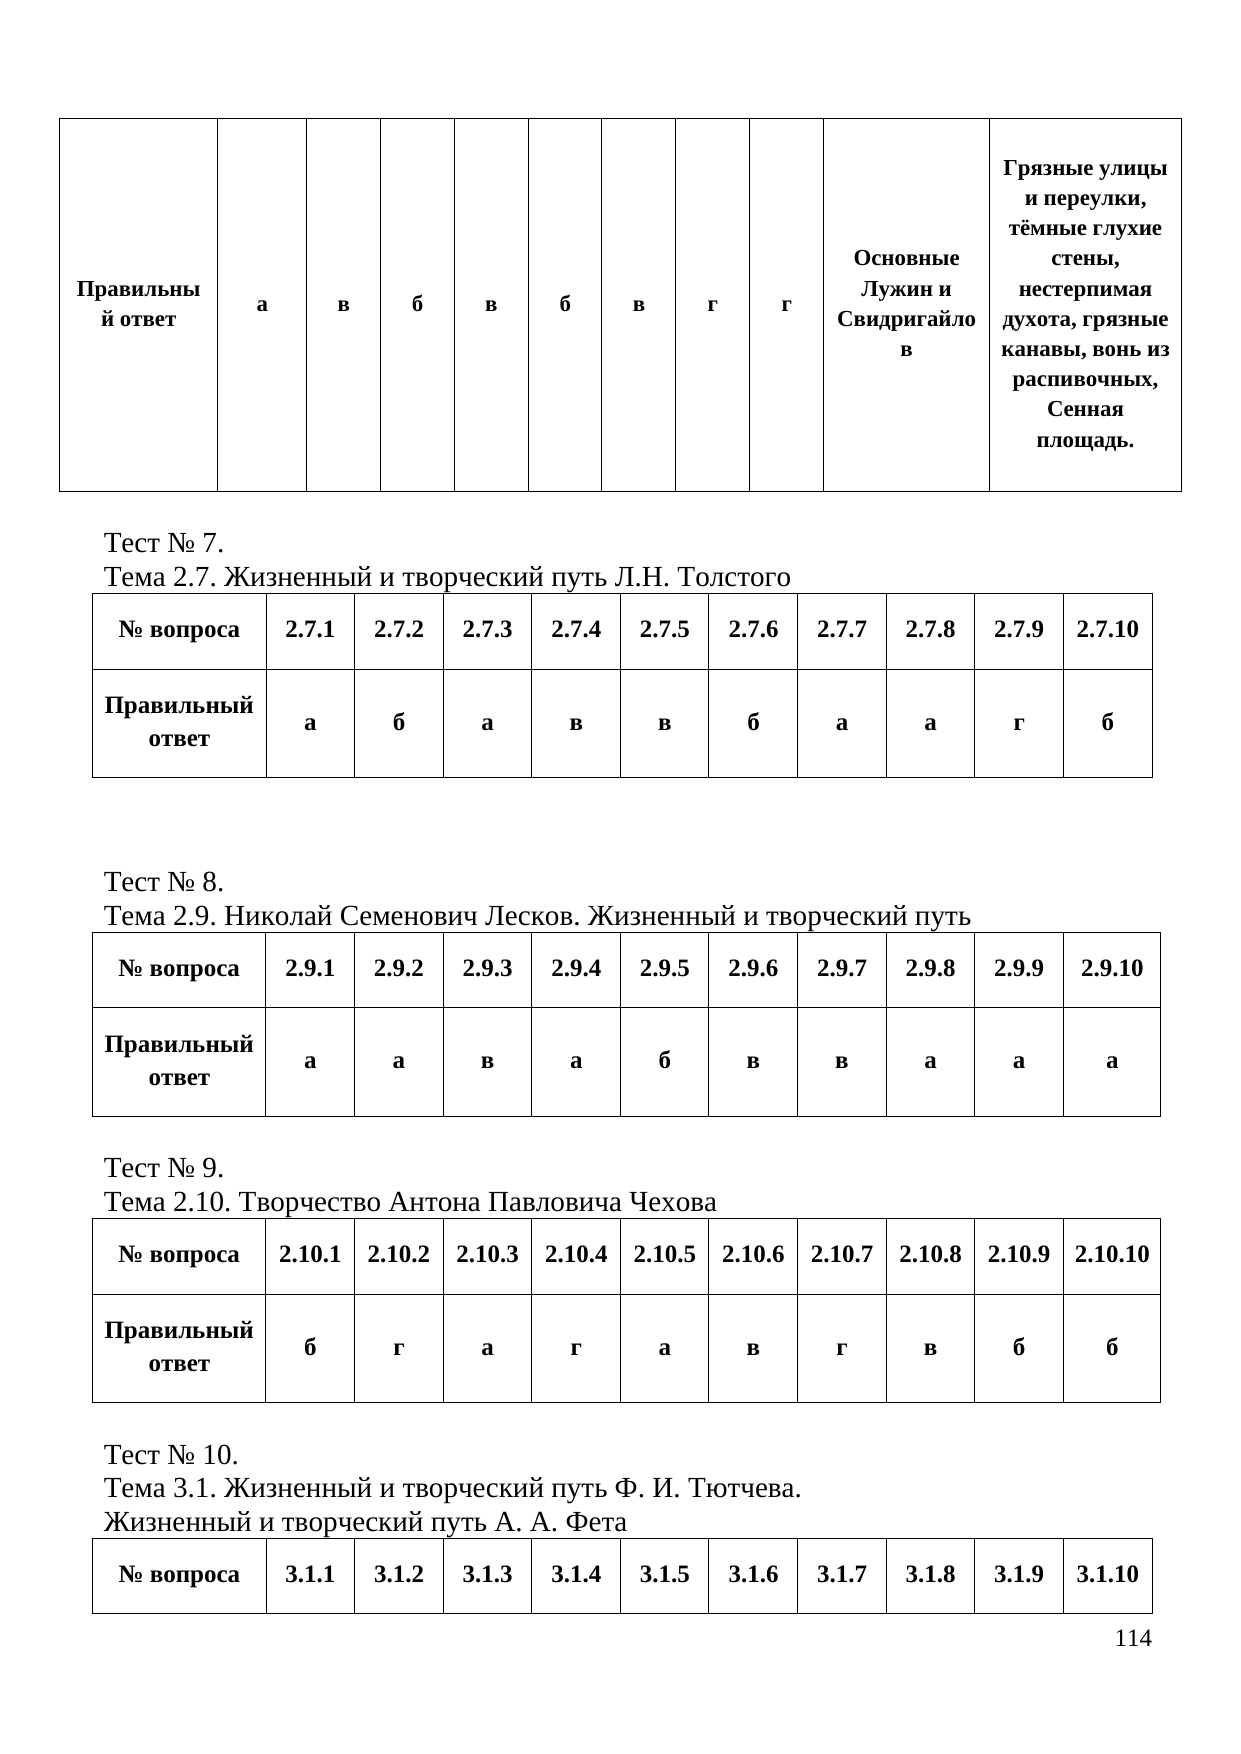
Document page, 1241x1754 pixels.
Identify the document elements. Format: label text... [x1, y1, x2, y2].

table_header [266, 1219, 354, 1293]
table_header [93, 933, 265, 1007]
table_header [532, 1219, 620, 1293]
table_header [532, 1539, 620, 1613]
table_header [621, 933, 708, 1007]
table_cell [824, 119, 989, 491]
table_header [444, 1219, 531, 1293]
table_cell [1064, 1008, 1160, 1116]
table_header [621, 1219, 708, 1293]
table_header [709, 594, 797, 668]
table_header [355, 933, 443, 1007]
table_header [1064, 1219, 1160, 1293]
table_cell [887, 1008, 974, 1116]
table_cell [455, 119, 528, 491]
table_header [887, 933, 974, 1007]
text Тема 2.9. Николай Семенович Лесков. Жизненный и творческий путь [103, 898, 1152, 932]
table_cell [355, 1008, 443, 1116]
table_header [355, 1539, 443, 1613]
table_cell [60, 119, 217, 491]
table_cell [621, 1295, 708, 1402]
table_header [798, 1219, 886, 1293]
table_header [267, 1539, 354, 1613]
text Тест № 9. [103, 1151, 1152, 1184]
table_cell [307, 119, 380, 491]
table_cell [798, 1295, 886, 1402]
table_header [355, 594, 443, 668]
text Тема 2.10. Творчество Антона Павловича Чехова [103, 1184, 1152, 1218]
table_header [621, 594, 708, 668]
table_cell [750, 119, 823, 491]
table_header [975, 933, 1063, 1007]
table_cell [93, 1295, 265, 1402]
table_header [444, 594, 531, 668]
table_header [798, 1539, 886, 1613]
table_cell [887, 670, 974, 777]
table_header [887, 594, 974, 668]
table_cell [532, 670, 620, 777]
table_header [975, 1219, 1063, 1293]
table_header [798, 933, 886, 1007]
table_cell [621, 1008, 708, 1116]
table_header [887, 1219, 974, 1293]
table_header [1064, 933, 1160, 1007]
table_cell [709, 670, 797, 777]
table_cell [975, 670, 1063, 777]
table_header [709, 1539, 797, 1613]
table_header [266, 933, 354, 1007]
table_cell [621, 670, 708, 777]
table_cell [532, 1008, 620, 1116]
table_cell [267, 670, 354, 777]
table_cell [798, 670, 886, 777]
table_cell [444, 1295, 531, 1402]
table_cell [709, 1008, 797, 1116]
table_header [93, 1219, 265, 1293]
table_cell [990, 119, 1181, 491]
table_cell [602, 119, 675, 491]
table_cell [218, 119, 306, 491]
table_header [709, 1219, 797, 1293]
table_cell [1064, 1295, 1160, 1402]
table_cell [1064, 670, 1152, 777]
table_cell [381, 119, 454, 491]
text Жизненный и творческий путь А. А. Фета [103, 1504, 1152, 1537]
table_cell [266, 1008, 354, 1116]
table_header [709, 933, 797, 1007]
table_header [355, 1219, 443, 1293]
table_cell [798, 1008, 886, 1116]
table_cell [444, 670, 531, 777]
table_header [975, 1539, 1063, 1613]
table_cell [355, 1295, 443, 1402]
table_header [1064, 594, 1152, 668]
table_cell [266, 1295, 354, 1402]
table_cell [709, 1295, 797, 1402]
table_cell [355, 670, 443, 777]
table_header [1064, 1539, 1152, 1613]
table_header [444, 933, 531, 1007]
text Тест № 7. [103, 526, 1152, 559]
text Тест № 10. [103, 1437, 1152, 1470]
text Тема 3.1. Жизненный и творческий путь Ф. И. Тютчева. [103, 1470, 1152, 1504]
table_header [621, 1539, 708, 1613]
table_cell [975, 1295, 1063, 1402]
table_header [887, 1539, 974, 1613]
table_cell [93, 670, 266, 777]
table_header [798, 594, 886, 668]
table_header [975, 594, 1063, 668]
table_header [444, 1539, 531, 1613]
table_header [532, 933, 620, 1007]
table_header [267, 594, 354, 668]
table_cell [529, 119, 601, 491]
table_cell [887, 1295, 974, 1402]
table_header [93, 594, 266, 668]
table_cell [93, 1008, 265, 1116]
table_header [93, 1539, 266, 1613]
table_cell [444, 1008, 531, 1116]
text Тема 2.7. Жизненный и творческий путь Л.Н. Толстого [103, 559, 1152, 593]
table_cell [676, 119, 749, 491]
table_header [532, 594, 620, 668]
text Тест № 8. [103, 864, 1152, 898]
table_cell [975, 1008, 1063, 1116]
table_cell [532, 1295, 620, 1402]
